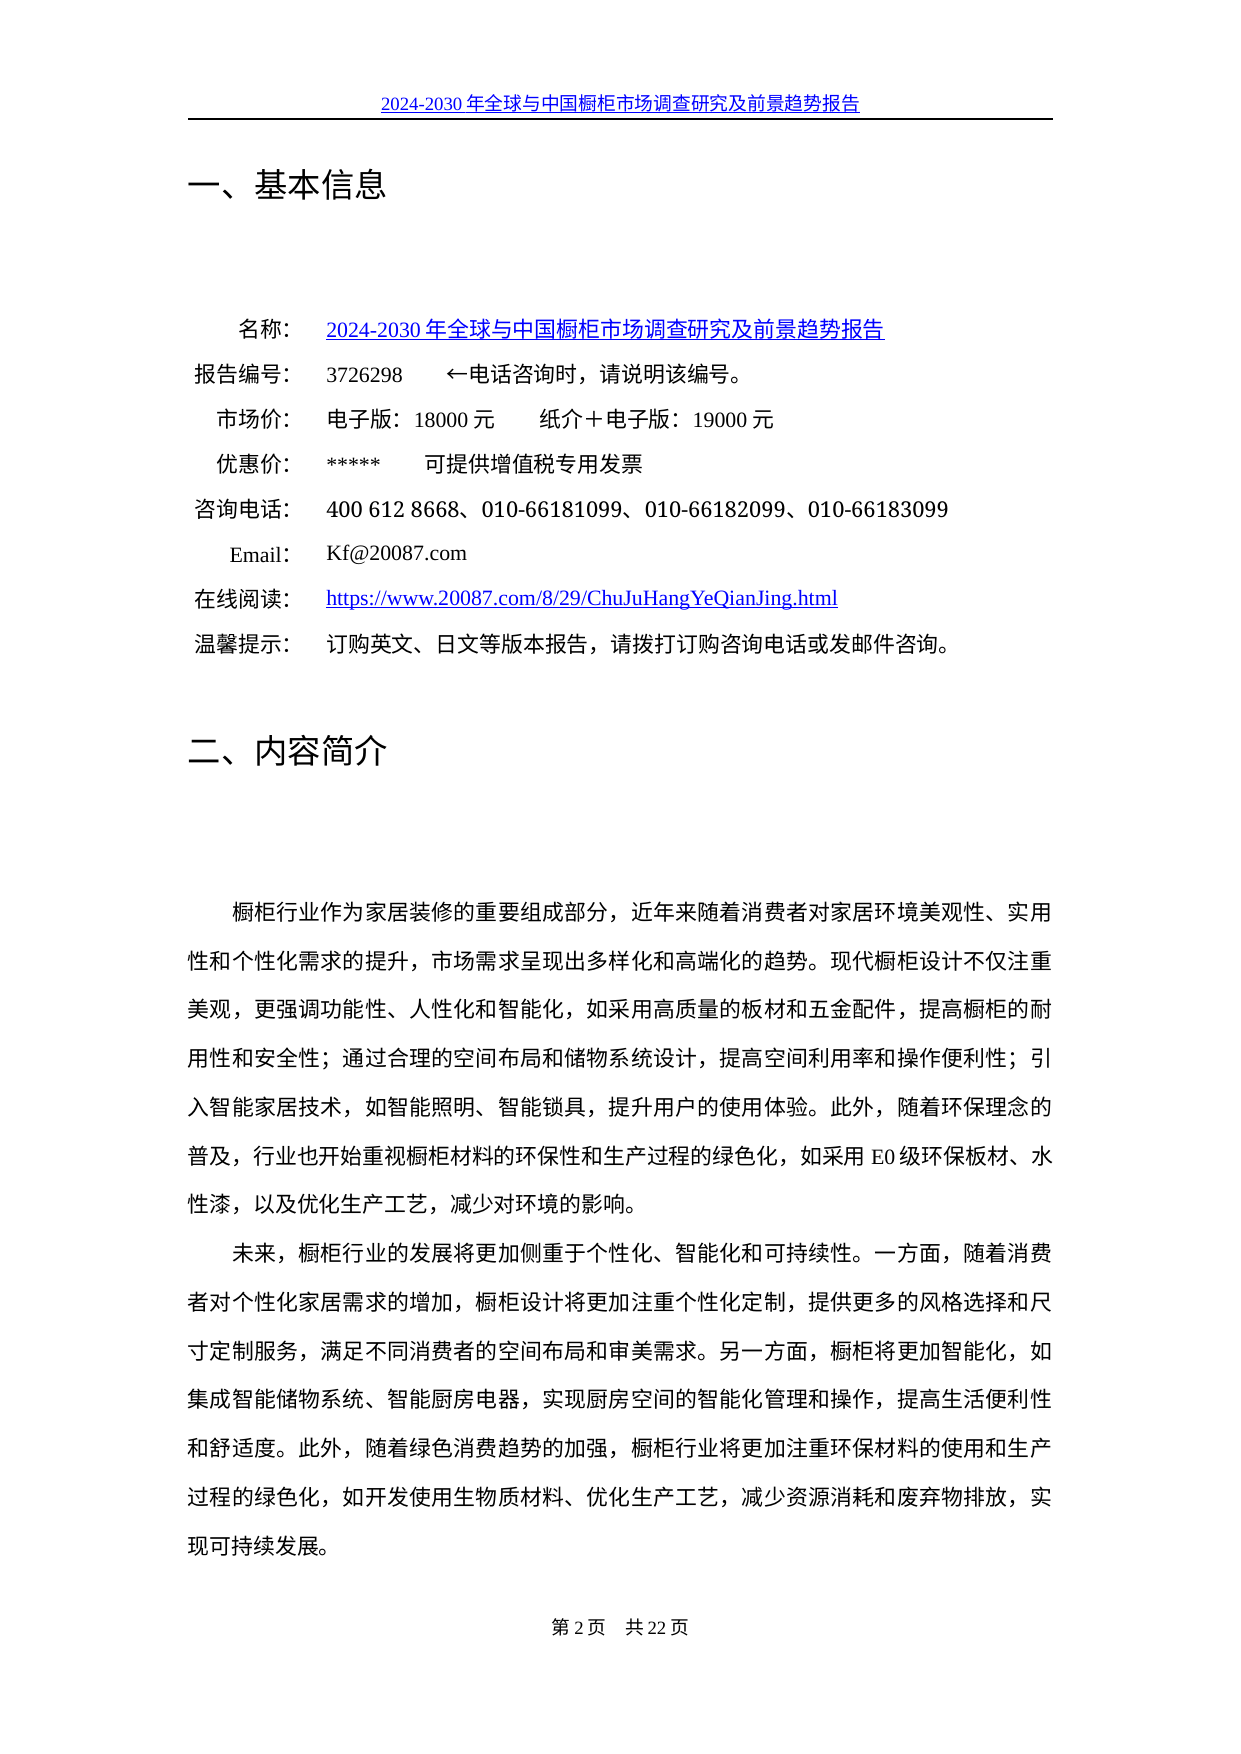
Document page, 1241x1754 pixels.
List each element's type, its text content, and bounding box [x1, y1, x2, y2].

table_cell [315, 582, 1073, 627]
table_cell 报告编号： [167, 357, 315, 402]
table_cell 400 612 8668、010-66181099、010-66182099、010-66183099 [315, 492, 1073, 537]
table_header 2024-2030年全球与中国橱柜市场调查研究及前景趋势报告 [315, 312, 1073, 357]
table_cell Kf@20087.com [315, 537, 1073, 582]
table_cell 3726298 ←电话咨询时，请说明该编号。 [315, 357, 1073, 402]
table_header 名称： [167, 312, 315, 357]
table_cell 温馨提示： [167, 627, 315, 672]
table_cell 在线阅读： [167, 582, 315, 627]
table_cell ***** 可提供增值税专用发票 [315, 447, 1073, 492]
table_cell 咨询电话： [167, 492, 315, 537]
table_cell 优惠价： [167, 447, 315, 492]
title 二、内容简介 [187, 717, 1053, 782]
table_cell Email： [167, 537, 315, 582]
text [187, 894, 1053, 1561]
table_cell 电子版：18000 元 纸介＋电子版：19000 元 [315, 402, 1073, 447]
title 一、基本信息 [187, 150, 1053, 215]
table_cell 订购英文、日文等版本报告，请拨打订购咨询电话或发邮件咨询。 [315, 627, 1073, 672]
table_cell 市场价： [167, 402, 315, 447]
